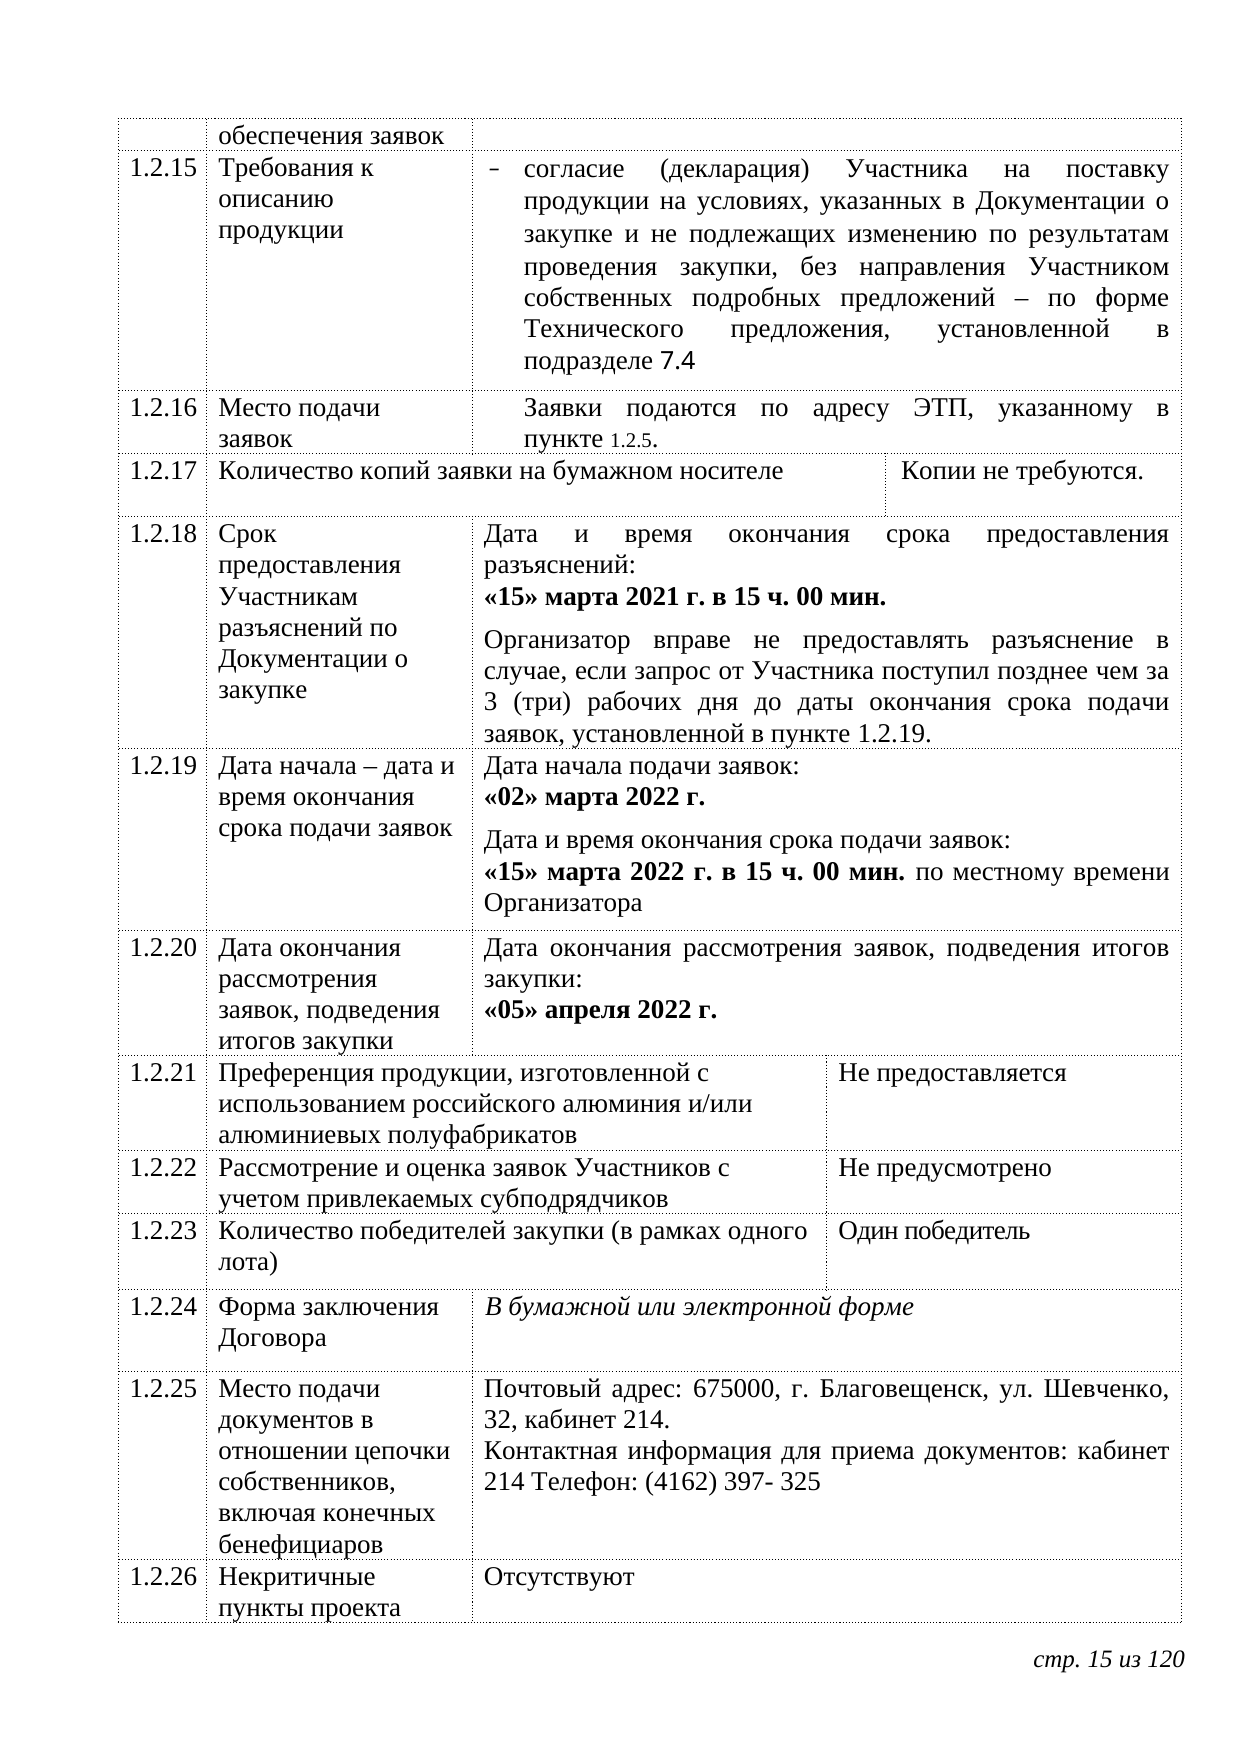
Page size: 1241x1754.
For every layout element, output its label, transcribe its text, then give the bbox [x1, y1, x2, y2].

table_cell [118, 1559, 207, 1622]
table_cell [118, 453, 207, 516]
table_cell Преференция продукции, изготовленной с использованием российского алюминия и/или алюминиевых полуфабрикатов [207, 1055, 827, 1150]
table_cell Количество победителей закупки (в рамках одного лота) [207, 1213, 827, 1289]
table_cell [118, 150, 207, 389]
table_cell Требования к описанию продукции [207, 150, 472, 389]
table_cell Количество копий заявки на бумажном носителе [207, 453, 886, 516]
table_cell [118, 390, 207, 453]
table_cell В бумажной или электронной форме [473, 1289, 1181, 1371]
table_cell Заявки подаются по адресу ЭТП, указанному в пункте 1.2.5. [473, 390, 1181, 453]
table_cell [118, 1213, 207, 1289]
table_cell Дата и время окончания срока предоставления разъяснений: «15» марта 2021 г. в 15 ч. 00 мин. Организатор вправе не предоставлять разъяснение в случае, если запрос от Участника поступил позднее чем за 3 (три) рабочих дня до даты окончания срока подачи заявок, установленной в пункте 1.2.19. [473, 516, 1181, 748]
table_cell Дата начала подачи заявок: «02» марта 2022 г. Дата и время окончания срока подачи заявок: «15» марта 2022 г. в 15 ч. 00 мин. по местному времени Организатора [473, 748, 1181, 929]
table_cell [118, 118, 207, 150]
table_cell Дата начала – дата и время окончания срока подачи заявок [207, 748, 472, 929]
table_cell Один победитель [827, 1213, 1181, 1289]
table_cell согласие (декларация) Участника на поставку продукции на условиях, указанных в Документации о закупке и не подлежащих изменению по результатам проведения закупки, без направления Участником собственных подробных предложений – по форме Технического предложения, установленной в подразделе 7.4 [473, 150, 1181, 389]
table_cell Дата окончания рассмотрения заявок, подведения итогов закупки: «05» апреля 2022 г. [473, 930, 1181, 1055]
table_cell [118, 930, 207, 1055]
table_cell [118, 1371, 207, 1559]
table_cell Почтовый адрес: 675000, г. Благовещенск, ул. Шевченко, 32, кабинет 214. Контактная информация для приема документов: кабинет 214 Телефон: (4162) 397- 325 [473, 1371, 1181, 1559]
table_cell Срок предоставления Участникам разъяснений по Документации о закупке [207, 516, 472, 748]
table_cell Не предусмотрено [827, 1150, 1181, 1213]
table_cell Место подачи заявок [207, 390, 472, 453]
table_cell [207, 118, 472, 150]
table_cell Рассмотрение и оценка заявок Участников с учетом привлекаемых субподрядчиков [207, 1150, 827, 1213]
table_cell Место подачи документов в отношении цепочки собственников, включая конечных бенефициаров [207, 1371, 472, 1559]
table_cell Форма заключения Договора [207, 1289, 472, 1371]
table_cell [473, 118, 1181, 150]
table_cell [118, 1055, 207, 1150]
table_cell [118, 516, 207, 748]
table_cell Копии не требуются. [886, 453, 1181, 516]
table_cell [207, 1559, 472, 1622]
table_cell [118, 1289, 207, 1371]
table_cell Дата окончания рассмотрения заявок, подведения итогов закупки [207, 930, 472, 1055]
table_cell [473, 1559, 1181, 1622]
table_cell [118, 748, 207, 929]
table_cell [118, 1150, 207, 1213]
table_cell Не предоставляется [827, 1055, 1181, 1150]
